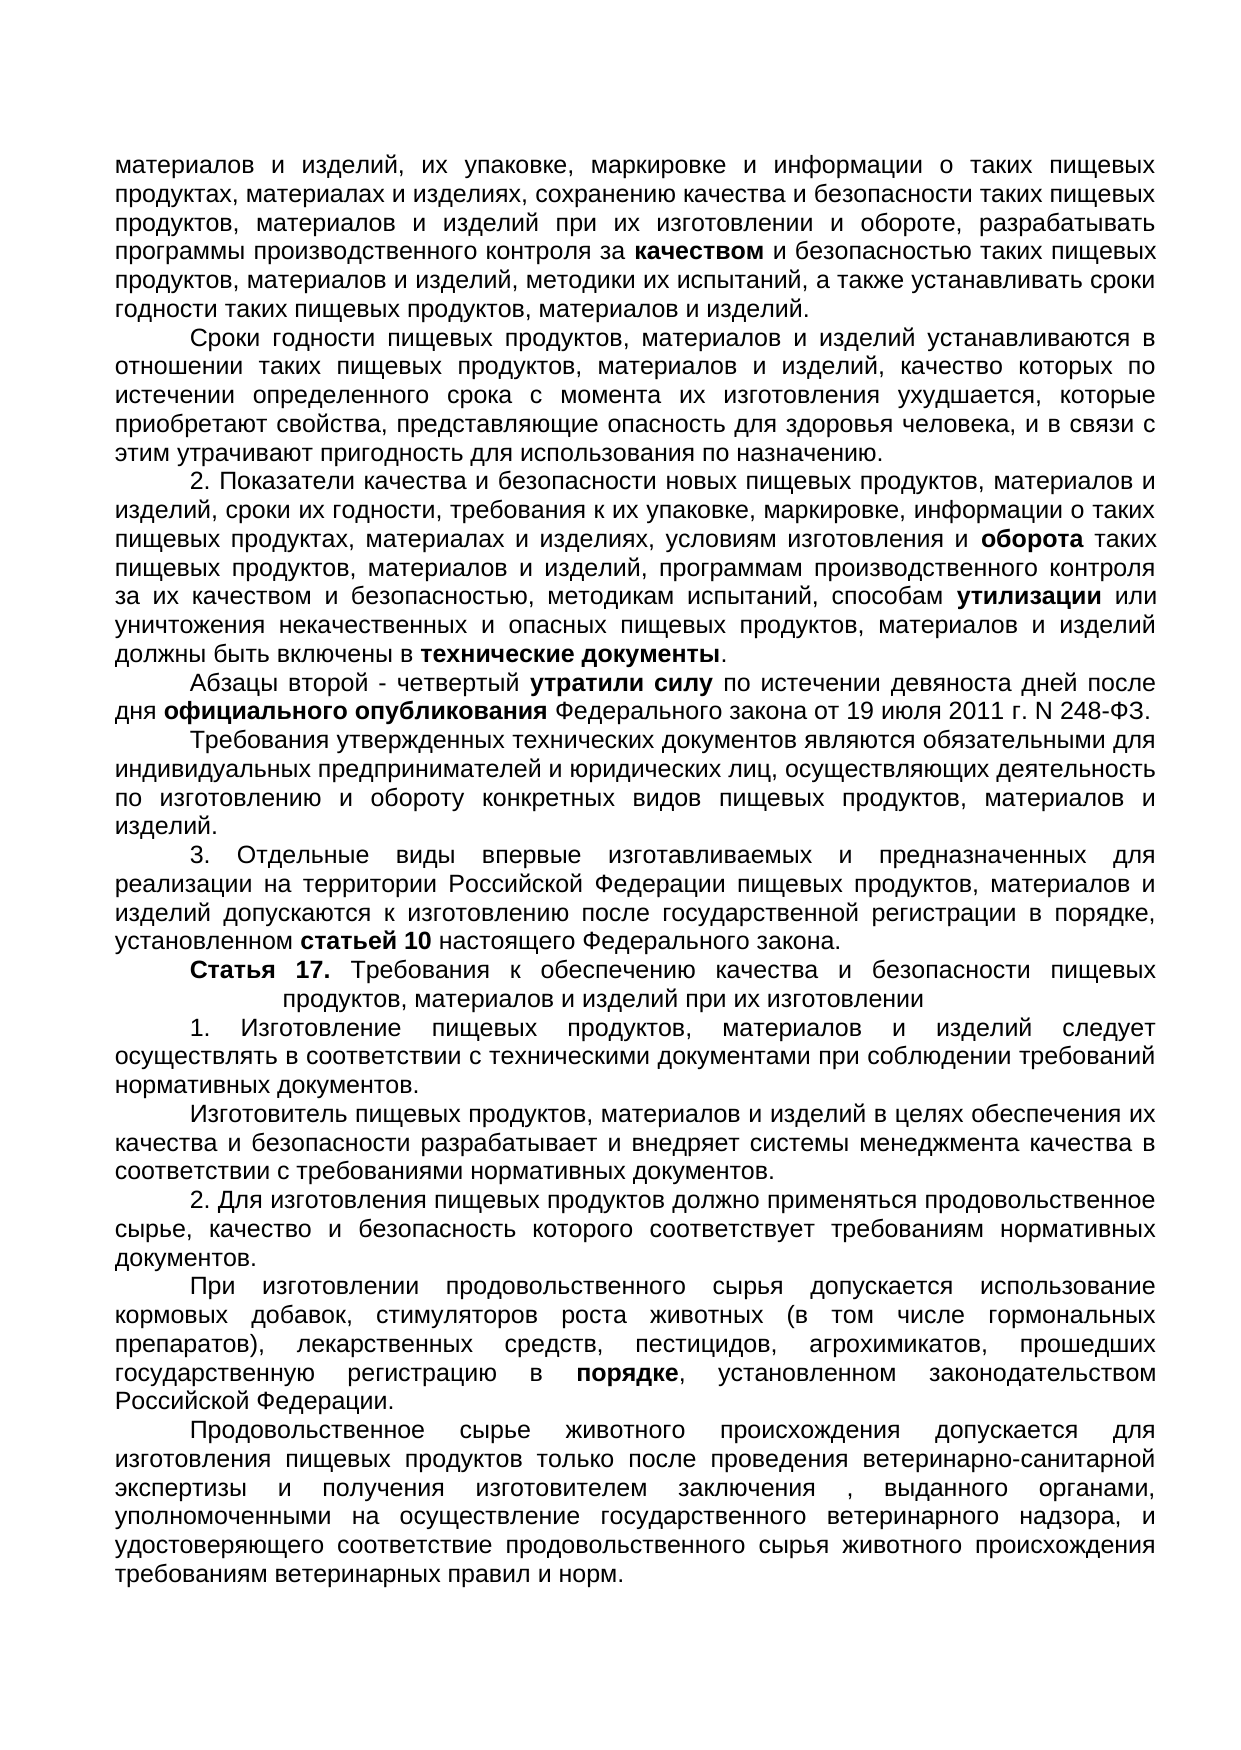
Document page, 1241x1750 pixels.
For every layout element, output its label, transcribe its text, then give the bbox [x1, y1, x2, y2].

text Статья 17. Требования к обеспечению качества и безопасности пищевых продуктов, материалов и изделий при их изготовлении [189, 955, 1157, 1012]
text 2. Показатели качества и безопасности новых пищевых продуктов, материалов и изделий, сроки их годности, требования к их упаковке, маркировке, информации о таких пищевых продуктах, материалах и изделиях, условиям изготовления и оборота таких пищевых продуктов, материалов и изделий, программам производственного контроля за их качеством и безопасностью, методикам испытаний, способам утилизации или уничтожения некачественных и опасных пищевых продуктов, материалов и изделий должны быть включены в технические документы. [114, 466, 1157, 667]
text Абзацы второй - четвертый утратили силу по истечении девяноста дней после дня официального опубликования Федерального закона от 19 июля 2011 г. N 248-ФЗ. [114, 667, 1157, 725]
text Требования утвержденных технических документов являются обязательными для индивидуальных предпринимателей и юридических лиц, осуществляющих деятельность по изготовлению и обороту конкретных видов пищевых продуктов, материалов и изделий. [114, 725, 1157, 840]
text Изготовитель пищевых продуктов, материалов и изделий в целях обеспечения их качества и безопасности разрабатывает и внедряет системы менеджмента качества в соответствии с требованиями нормативных документов. [114, 1099, 1157, 1185]
text 1. Изготовление пищевых продуктов, материалов и изделий следует осуществлять в соответствии с техническими документами при соблюдении требований нормативных документов. [114, 1012, 1157, 1099]
text При изготовлении продовольственного сырья допускается использование кормовых добавок, стимуляторов роста животных (в том числе гормональных препаратов), лекарственных средств, пестицидов, агрохимикатов, прошедших государственную регистрацию в порядке, установленном законодательством Российской Федерации. [114, 1271, 1157, 1415]
text Продовольственное сырье животного происхождения допускается для изготовления пищевых продуктов только после проведения ветеринарно-санитарной экспертизы и получения изготовителем заключения , выданного органами, уполномоченными на осуществление государственного ветеринарного надзора, и удостоверяющего соответствие продовольственного сырья животного происхождения требованиям ветеринарных правил и норм. [114, 1415, 1157, 1587]
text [114, 150, 1157, 322]
text 2. Для изготовления пищевых продуктов должно применяться продовольственное сырье, качество и безопасность которого соответствует требованиям нормативных документов. [114, 1185, 1157, 1271]
text 3. Отдельные виды впервые изготавливаемых и предназначенных для реализации на территории Российской Федерации пищевых продуктов, материалов и изделий допускаются к изготовлению после государственной регистрации в порядке, установленном статьей 10 настоящего Федерального закона. [114, 840, 1157, 955]
text Сроки годности пищевых продуктов, материалов и изделий устанавливаются в отношении таких пищевых продуктов, материалов и изделий, качество которых по истечении определенного срока с момента их изготовления ухудшается, которые приобретают свойства, представляющие опасность для здоровья человека, и в связи с этим утрачивают пригодность для использования по назначению. [114, 322, 1157, 466]
